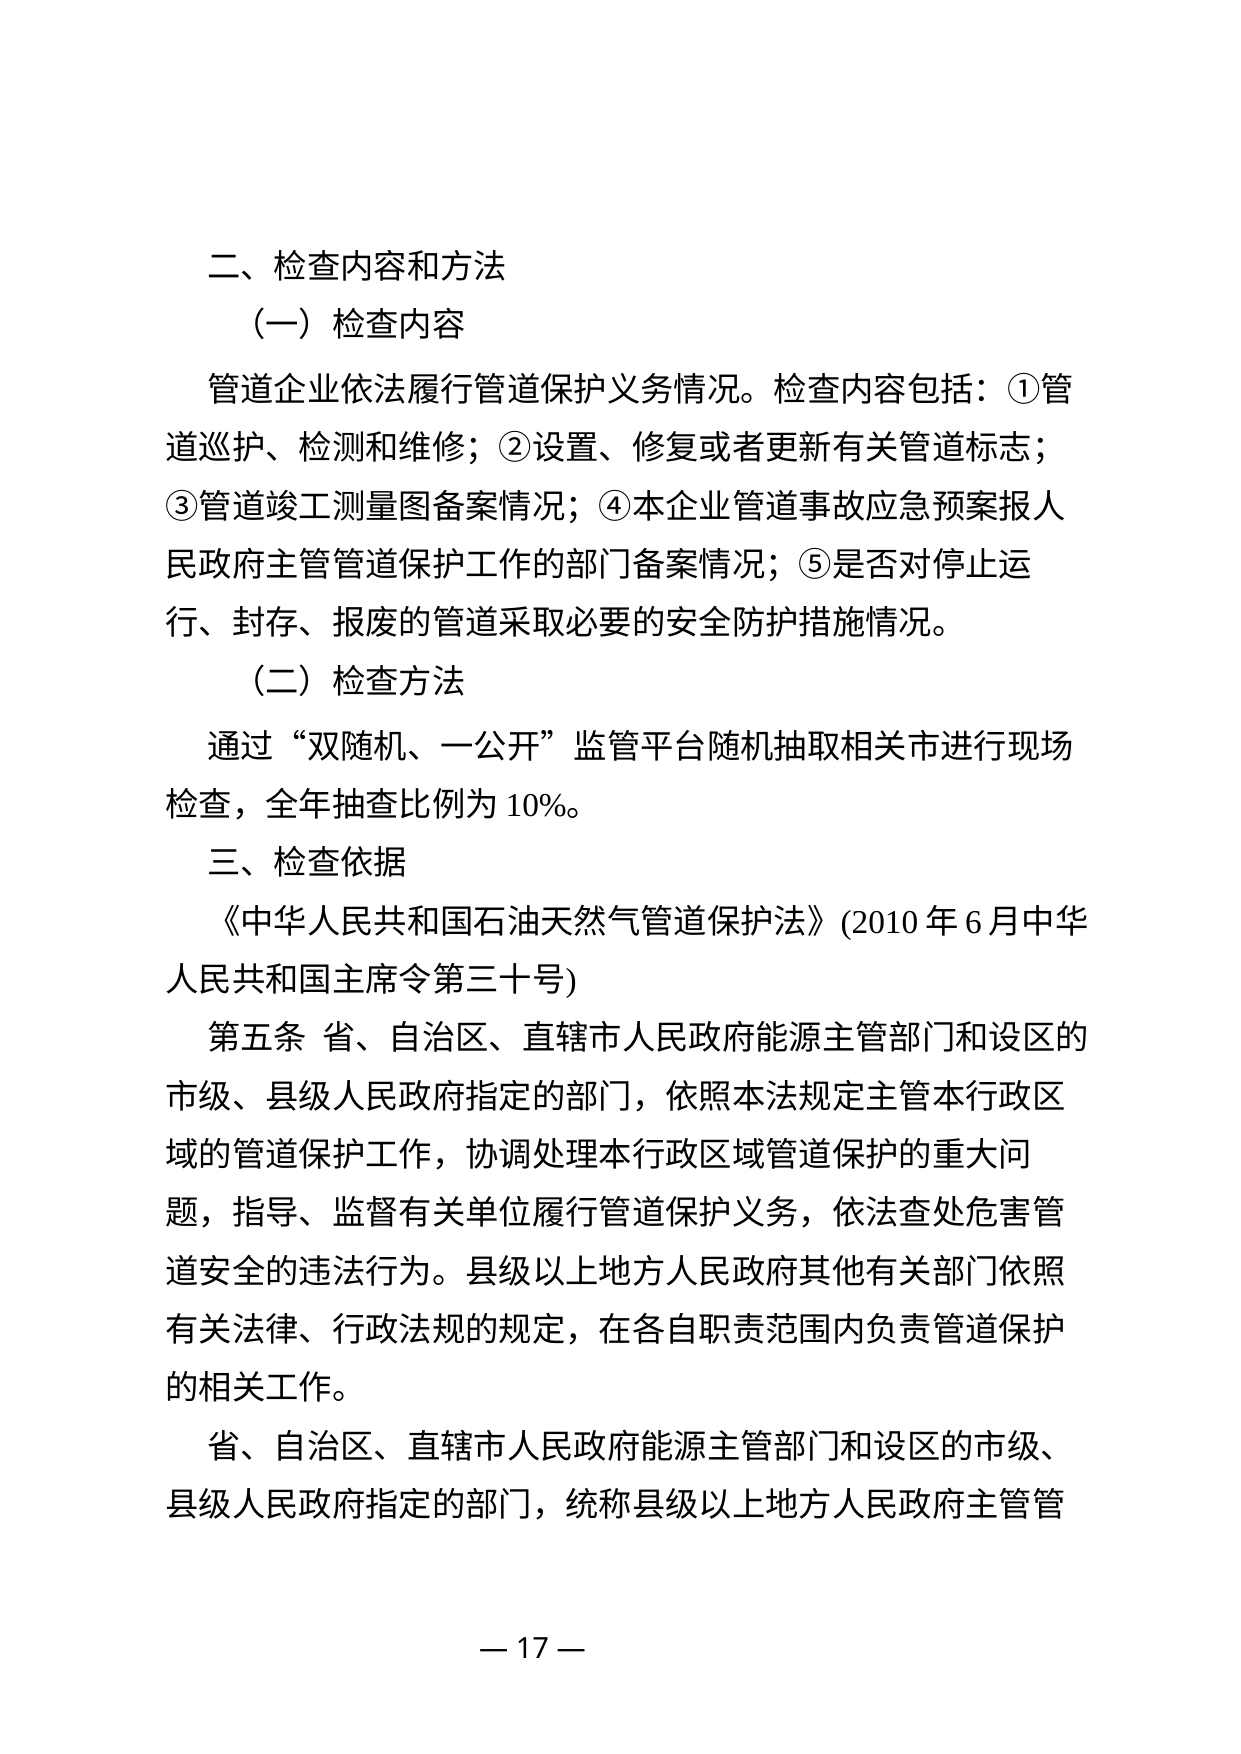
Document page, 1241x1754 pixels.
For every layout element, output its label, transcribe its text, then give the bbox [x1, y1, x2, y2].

text 《中华人民共和国石油天然气管道保护法》(2010年6月中华人民共和国主席令第三十号) [165, 886, 1093, 1003]
text （一）检查内容 [165, 290, 1093, 355]
text 第五条 省、自治区、直辖市人民政府能源主管部门和设区的市级、县级人民政府指定的部门，依照本法规定主管本行政区域的管道保护工作，协调处理本行政区域管道保护的重大问题，指导、监督有关单位履行管道保护义务，依法查处危害管道安全的违法行为。县级以上地方人民政府其他有关部门依照有关法律、行政法规的规定，在各自职责范围内负责管道保护的相关工作。 [165, 1003, 1093, 1411]
text 三、检查依据 [165, 828, 1093, 886]
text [165, 1411, 1093, 1528]
text （二）检查方法 [165, 646, 1093, 711]
text 管道企业依法履行管道保护义务情况。检查内容包括：①管道巡护、检测和维修；②设置、修复或者更新有关管道标志；③管道竣工测量图备案情况；④本企业管道事故应急预案报人民政府主管管道保护工作的部门备案情况；⑤是否对停止运行、封存、报废的管道采取必要的安全防护措施情况。 [165, 355, 1093, 646]
text 二、检查内容和方法 [165, 231, 1093, 290]
text 通过“双随机、一公开”监管平台随机抽取相关市进行现场检查，全年抽查比例为10%。 [165, 711, 1093, 828]
